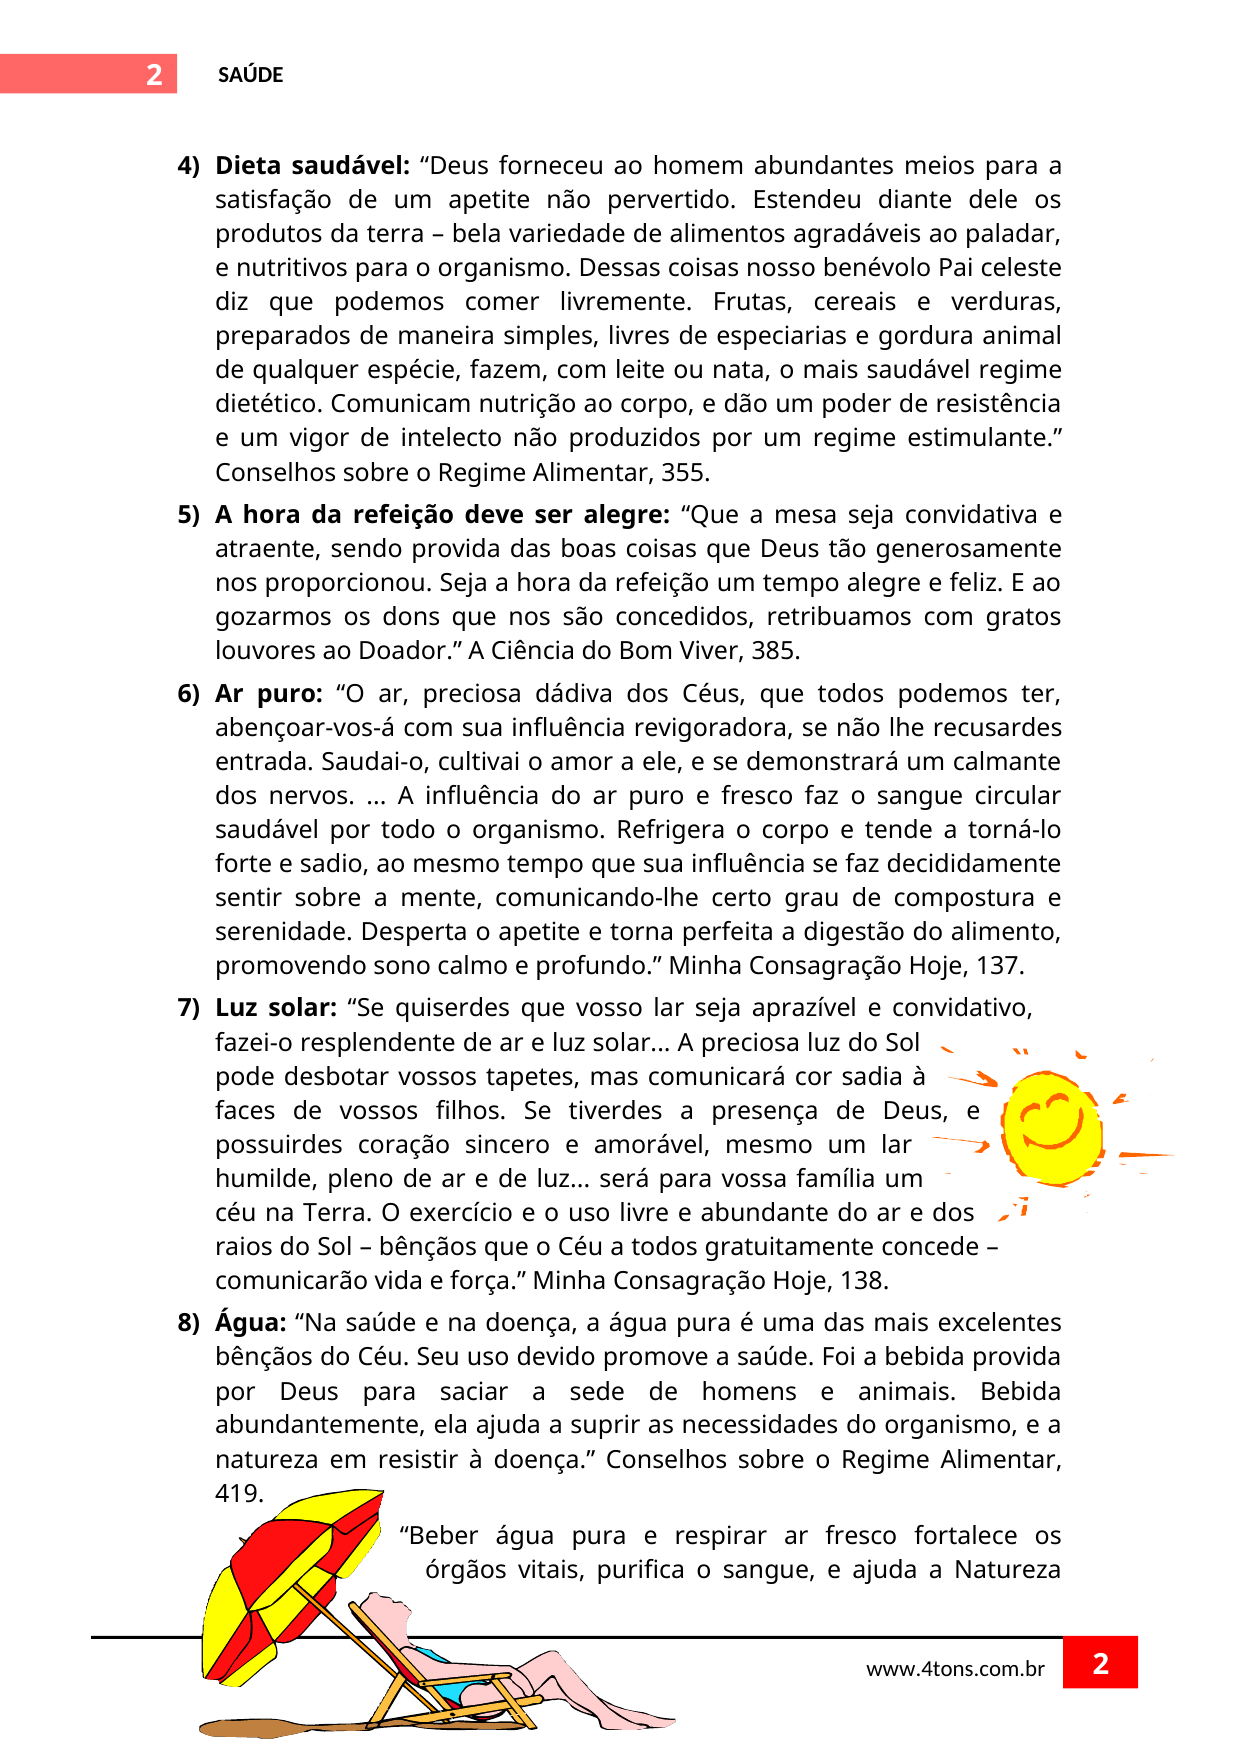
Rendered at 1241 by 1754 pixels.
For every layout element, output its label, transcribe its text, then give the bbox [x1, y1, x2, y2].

list Água: “Na saúde e na doença, a água pura é uma das mais excelentes bênçãos do Céu. Seu uso devido promove a saúde. Foi a bebida provida por Deus para saciar a sede de homens e animais. Bebida abundantemente, ela ajuda a suprir as necessidades do organismo, e a natureza em resistir à doença.” Conselhos sobre o Regime Alimentar, 419. [177, 1305, 1063, 1509]
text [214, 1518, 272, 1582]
list Ar puro: “O ar, preciosa dádiva dos Céus, que todos podemos ter, abençoar-vos-á com sua influência revigoradora, se não lhe recusardes entrada. Saudai-o, cultivai o amor a ele, e se demonstrará um calmante dos nervos. ... A influência do ar puro e fresco faz o sangue circular saudável por todo o organismo. Refrigera o corpo e tende a torná-lo forte e sadio, ao mesmo tempo que sua influência se faz decididamente sentir sobre a mente, comunicando-lhe certo grau de compostura e serenidade. Desperta o apetite e torna perfeita a digestão do alimento, promovendo sono calmo e profundo.” Minha Consagração Hoje, 137. [177, 675, 1063, 982]
list A hora da refeição deve ser alegre: “Que a mesa seja convidativa e atraente, sendo provida das boas coisas que Deus tão generosamente nos proporcionou. Seja a hora da refeição um tempo alegre e feliz. E ao gozarmos os dons que nos são concedidos, retribuamos com gratos louvores ao Doador.” A Ciência do Bom Viver, 385. [177, 497, 1063, 667]
list Luz solar: “Se quiserdes que vosso lar seja aprazível e convidativo, fazei-o resplendente de ar e luz solar... A preciosa luz do Sol pode desbotar vossos tapetes, mas comunicará cor sadia à faces de vossos filhos. Se tiverdes a presença de Deus, e possuirdes coração sincero e amorável, mesmo um lar humilde, pleno de ar e de luz... será para vossa família um céu na Terra. O exercício e o uso livre e abundante do ar e dos raios do Sol – bênçãos que o Céu a todos gratuitamente concede – comunicarão vida e força.” Minha Consagração Hoje, 138. [177, 990, 1063, 1297]
list Dieta saudável: “Deus forneceu ao homem abundantes meios para a satisfação de um apetite não pervertido. Estendeu diante dele os produtos da terra – bela variedade de alimentos agradáveis ao paladar, e nutritivos para o organismo. Dessas coisas nosso benévolo Pai celeste diz que podemos comer livremente. Frutas, cereais e verduras, preparados de maneira simples, livres de especiarias e gordura animal de qualquer espécie, fazem, com leite ou nata, o mais saudável regime dietético. Comunicam nutrição ao corpo, e dão um poder de resistência e um vigor de intelecto não produzidos por um regime estimulante.” Conselhos sobre o Regime Alimentar, 355. [177, 148, 1063, 488]
